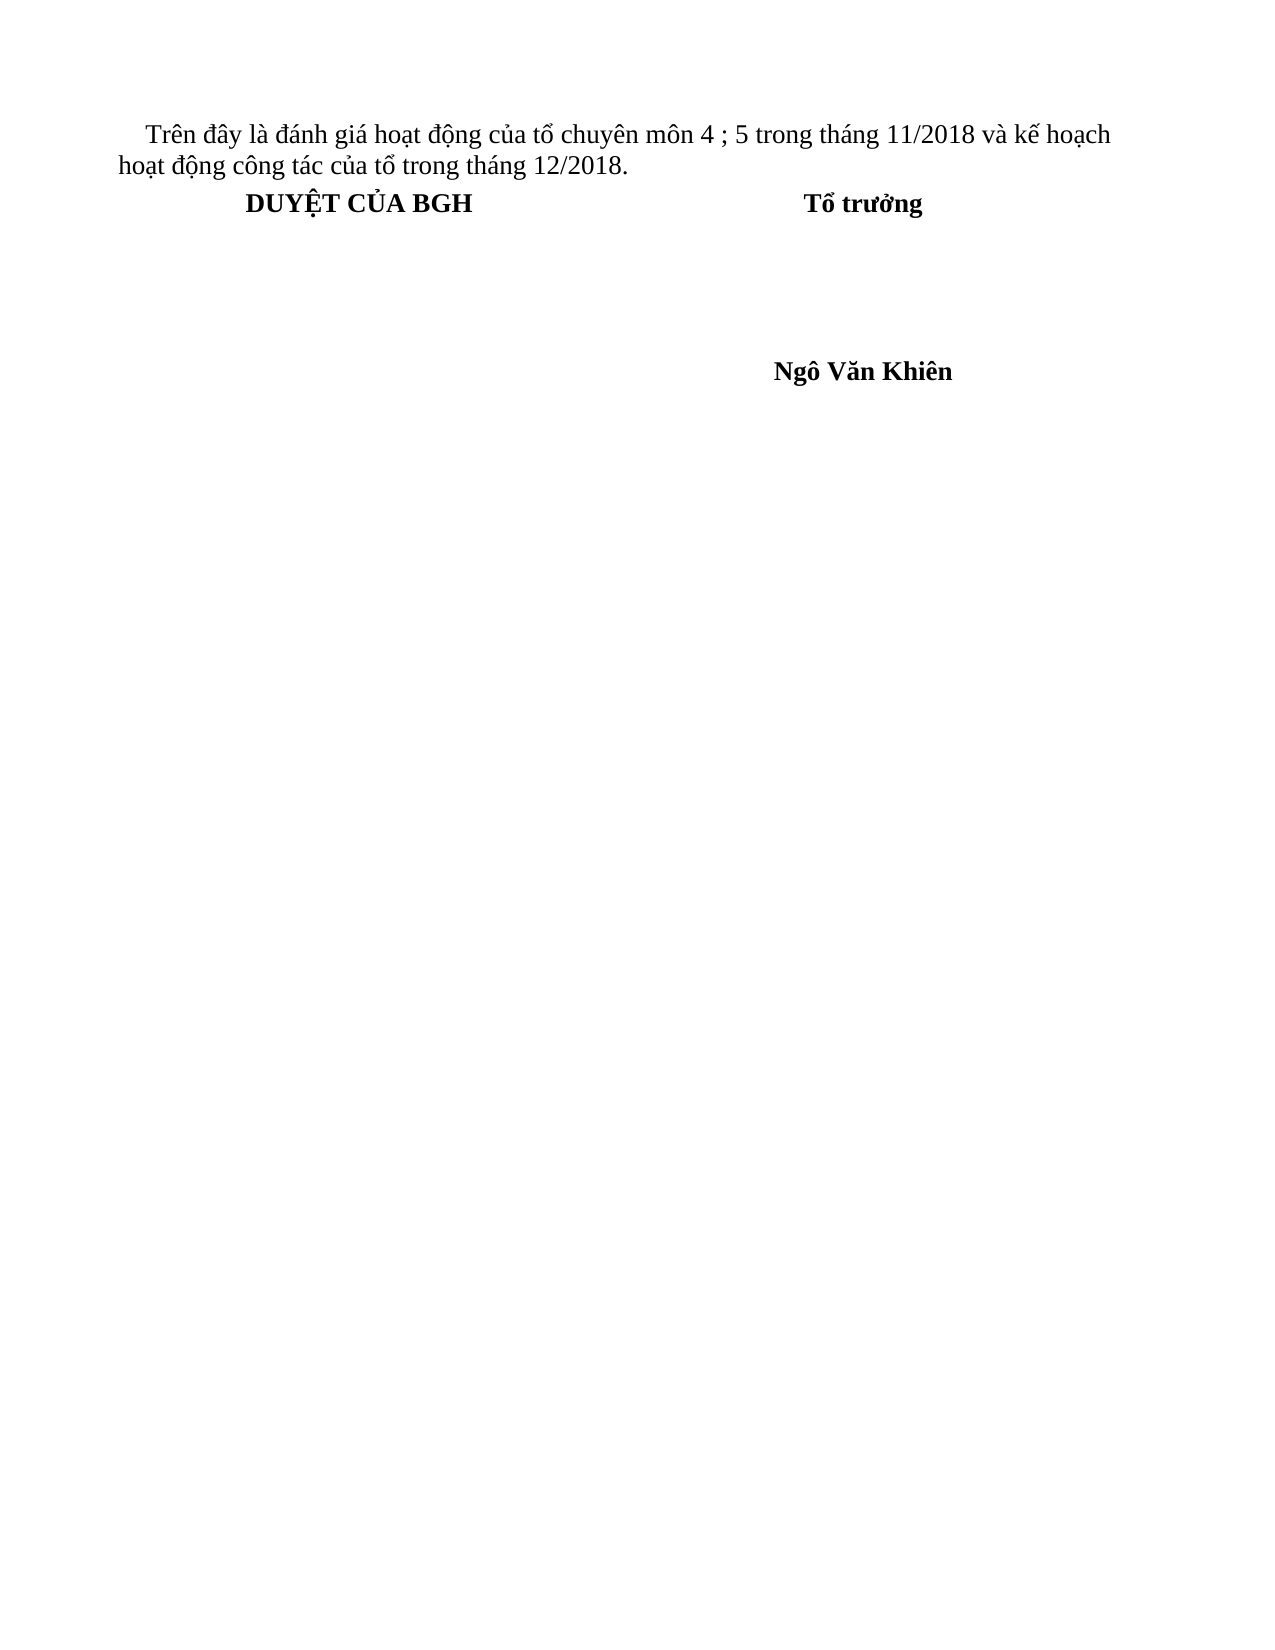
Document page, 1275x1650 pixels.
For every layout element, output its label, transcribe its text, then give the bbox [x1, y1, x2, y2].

table_header Tổ trưởng Ngô Văn Khiên [611, 180, 1115, 396]
table_header DUYỆT CỦA BGH [107, 180, 611, 396]
text Trên đây là đánh giá hoạt động của tổ chuyên môn 4 ; 5 trong tháng 11/2018 và kế hoạch hoạt động công tác của tổ trong tháng 12/2018. [118, 118, 1157, 180]
